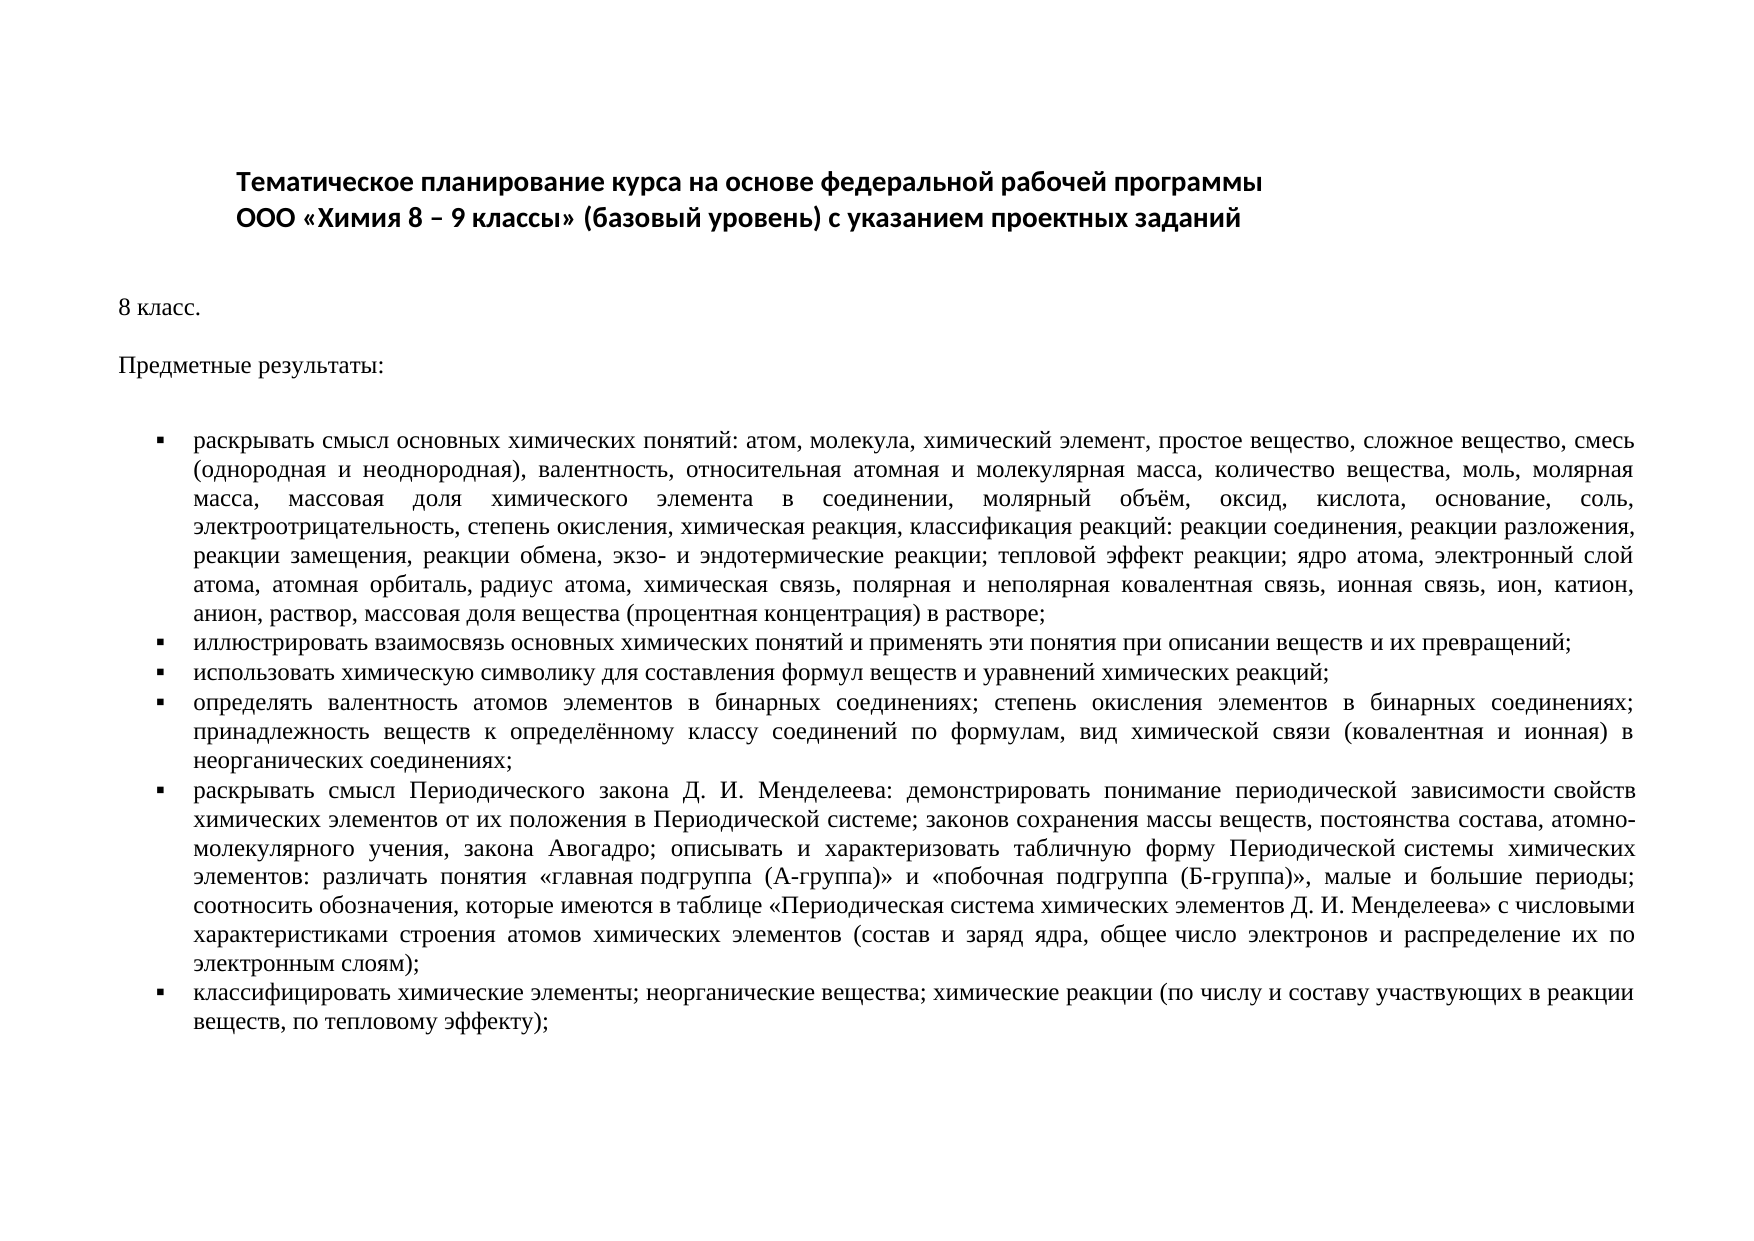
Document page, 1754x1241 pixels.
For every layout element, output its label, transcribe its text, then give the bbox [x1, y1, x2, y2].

list раскрывать смысл основных химических понятий: атом, молекула, химический элемент, простое вещество, сложное вещество, смесь (однородная и неоднородная), валентность, относительная атомная и молекулярная масса, количество вещества, моль, молярная масса, массовая доля химического элемента в соединении, молярный объём, оксид, кислота, основание, соль, электроотрицательность, степень окисления, химическая реакция, классификация реакций: реакции соединения, реакции разложения, реакции замещения, реакции обмена, экзо- и эндотермические реакции; тепловой эффект реакции; ядро атома, электронный слой атома, атомная орбиталь, радиус атома, химическая связь, полярная и неполярная ковалентная связь, ионная связь, ион, катион, анион, раствор, массовая доля вещества (процентная концентрация) в растворе; [156, 424, 1636, 626]
list классифицировать химические элементы; неорганические вещества; химические реакции (по числу и составу участвующих в реакции веществ, по тепловому эффекту); [156, 976, 1636, 1035]
list иллюстрировать взаимосвязь основных химических понятий и применять эти понятия при описании веществ и их превращений; [156, 626, 1636, 656]
text 8 класс. [118, 292, 1636, 321]
subtitle Тематическое планирование курса на основе федеральной рабочей программы ООО «Химия 8 – 9 классы» (базовый уровень) с указанием проектных заданий [236, 163, 1270, 235]
list раскрывать смысл Периодического закона Д. И. Менделеева: демонстрировать понимание периодической зависимости свойств химических элементов от их положения в Периодической системе; законов сохранения массы веществ, постоянства состава, атомно-молекулярного учения, закона Авогадро; описывать и характеризовать табличную форму Периодической системы химических элементов: различать понятия «главная подгруппа (А-группа)» и «побочная подгруппа (Б-группа)», малые и большие периоды; соотносить обозначения, которые имеются в таблице «Периодическая система химических элементов Д. И. Менделеева» с числовыми характеристиками строения атомов химических элементов (состав и заряд ядра, общее число электронов и распределение их по электронным слоям); [156, 774, 1636, 976]
text Предметные результаты: [118, 350, 1636, 378]
list определять валентность атомов элементов в бинарных соединениях; степень окисления элементов в бинарных соединениях; принадлежность веществ к определённому классу соединений по формулам, вид химической связи (ковалентная и ионная) в неорганических соединениях; [156, 686, 1636, 774]
list использовать химическую символику для составления формул веществ и уравнений химических реакций; [156, 656, 1636, 686]
